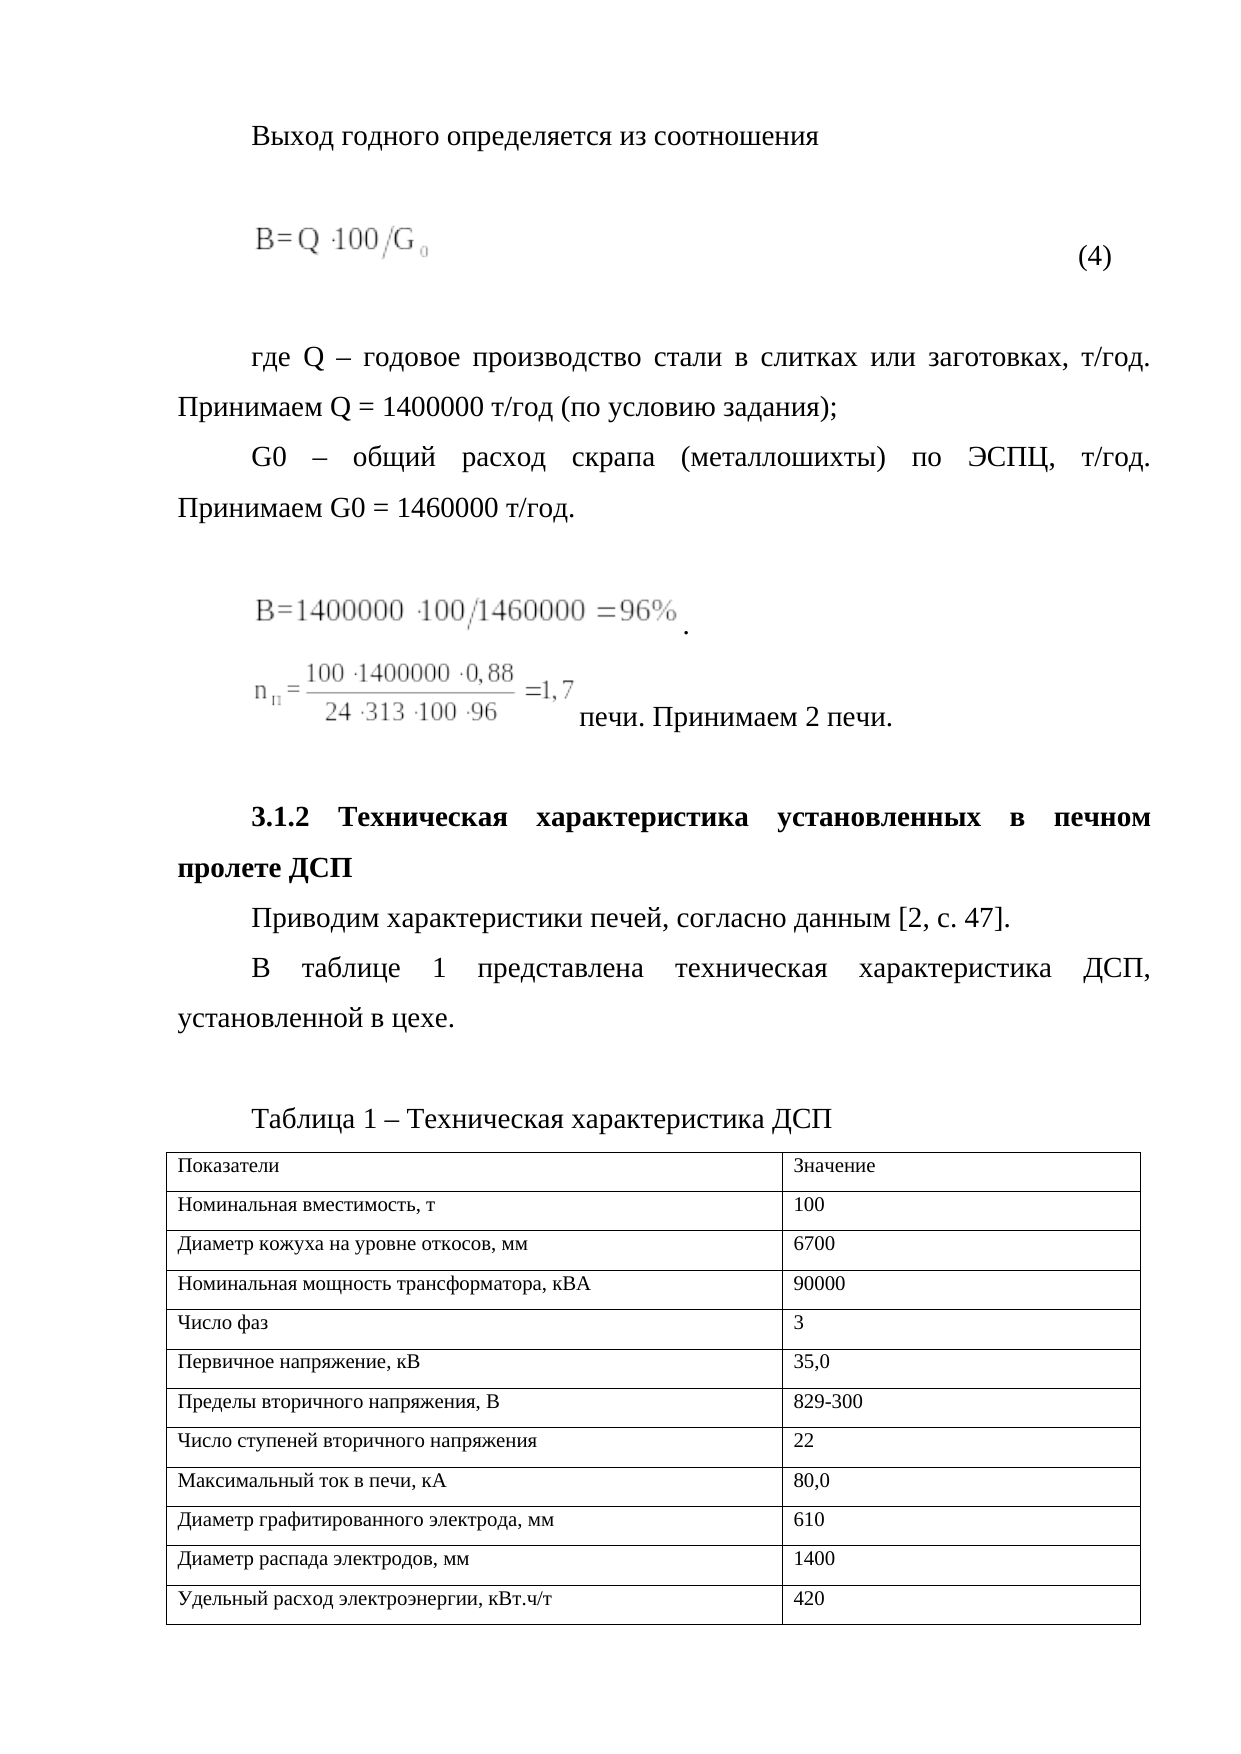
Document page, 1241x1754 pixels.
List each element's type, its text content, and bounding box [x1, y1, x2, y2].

table_cell Число ступеней вторичного напряжения [167, 1428, 782, 1467]
text В таблице 1 представлена техническая характеристика ДСП, установленной в цехе. [177, 950, 1152, 1034]
text где Q – годовое производство стали в слитках или заготовках, т/год. Принимаем Q = 1400000 т/год (по условию задания); [177, 339, 1152, 423]
table_cell 3 [783, 1310, 1140, 1348]
table_cell 22 [783, 1428, 1140, 1467]
table_header Показатели [167, 1153, 782, 1191]
table_cell Номинальная мощность трансформатора, кВА [167, 1271, 782, 1309]
table_cell 80,0 [783, 1468, 1140, 1506]
table_cell Номинальная вместимость, т [167, 1192, 782, 1230]
text Выход годного определяется из соотношения [177, 118, 1152, 152]
text 3.1.2 Техническая характеристика установленных в печном пролете ДСП [177, 799, 1152, 883]
table_cell 1400 [783, 1546, 1140, 1585]
table_cell 100 [783, 1192, 1140, 1230]
table_cell Удельный расход электроэнергии, кВт.ч/т [167, 1586, 782, 1624]
text печи. Принимаем 2 печи. [177, 657, 1152, 732]
text G0 – общий расход скрапа (металлошихты) по ЭСПЦ, т/год. Принимаем G0 = 1460000 т/год. [177, 439, 1152, 523]
table_cell 6700 [783, 1231, 1140, 1270]
table_cell 90000 [783, 1271, 1140, 1309]
table_cell Диаметр графитированного электрода, мм [167, 1507, 782, 1545]
text Приводим характеристики печей, согласно данным [2, с. 47]. [177, 900, 1152, 933]
table_cell 35,0 [783, 1350, 1140, 1388]
text Таблица 1 – Техническая характеристика ДСП [177, 1101, 1152, 1135]
table_cell Число фаз [167, 1310, 782, 1348]
table_cell 420 [783, 1586, 1140, 1624]
table_cell Пределы вторичного напряжения, В [167, 1389, 782, 1427]
table_cell Первичное напряжение, кВ [167, 1350, 782, 1388]
table_cell Максимальный ток в печи, кА [167, 1468, 782, 1506]
table_cell 610 [783, 1507, 1140, 1545]
table_cell Диаметр распада электродов, мм [167, 1546, 782, 1585]
table_cell Диаметр кожуха на уровне откосов, мм [167, 1231, 782, 1270]
text (4) [177, 219, 1152, 272]
text . [177, 591, 1152, 641]
table_header Значение [783, 1153, 1140, 1191]
table_cell 829-300 [783, 1389, 1140, 1427]
